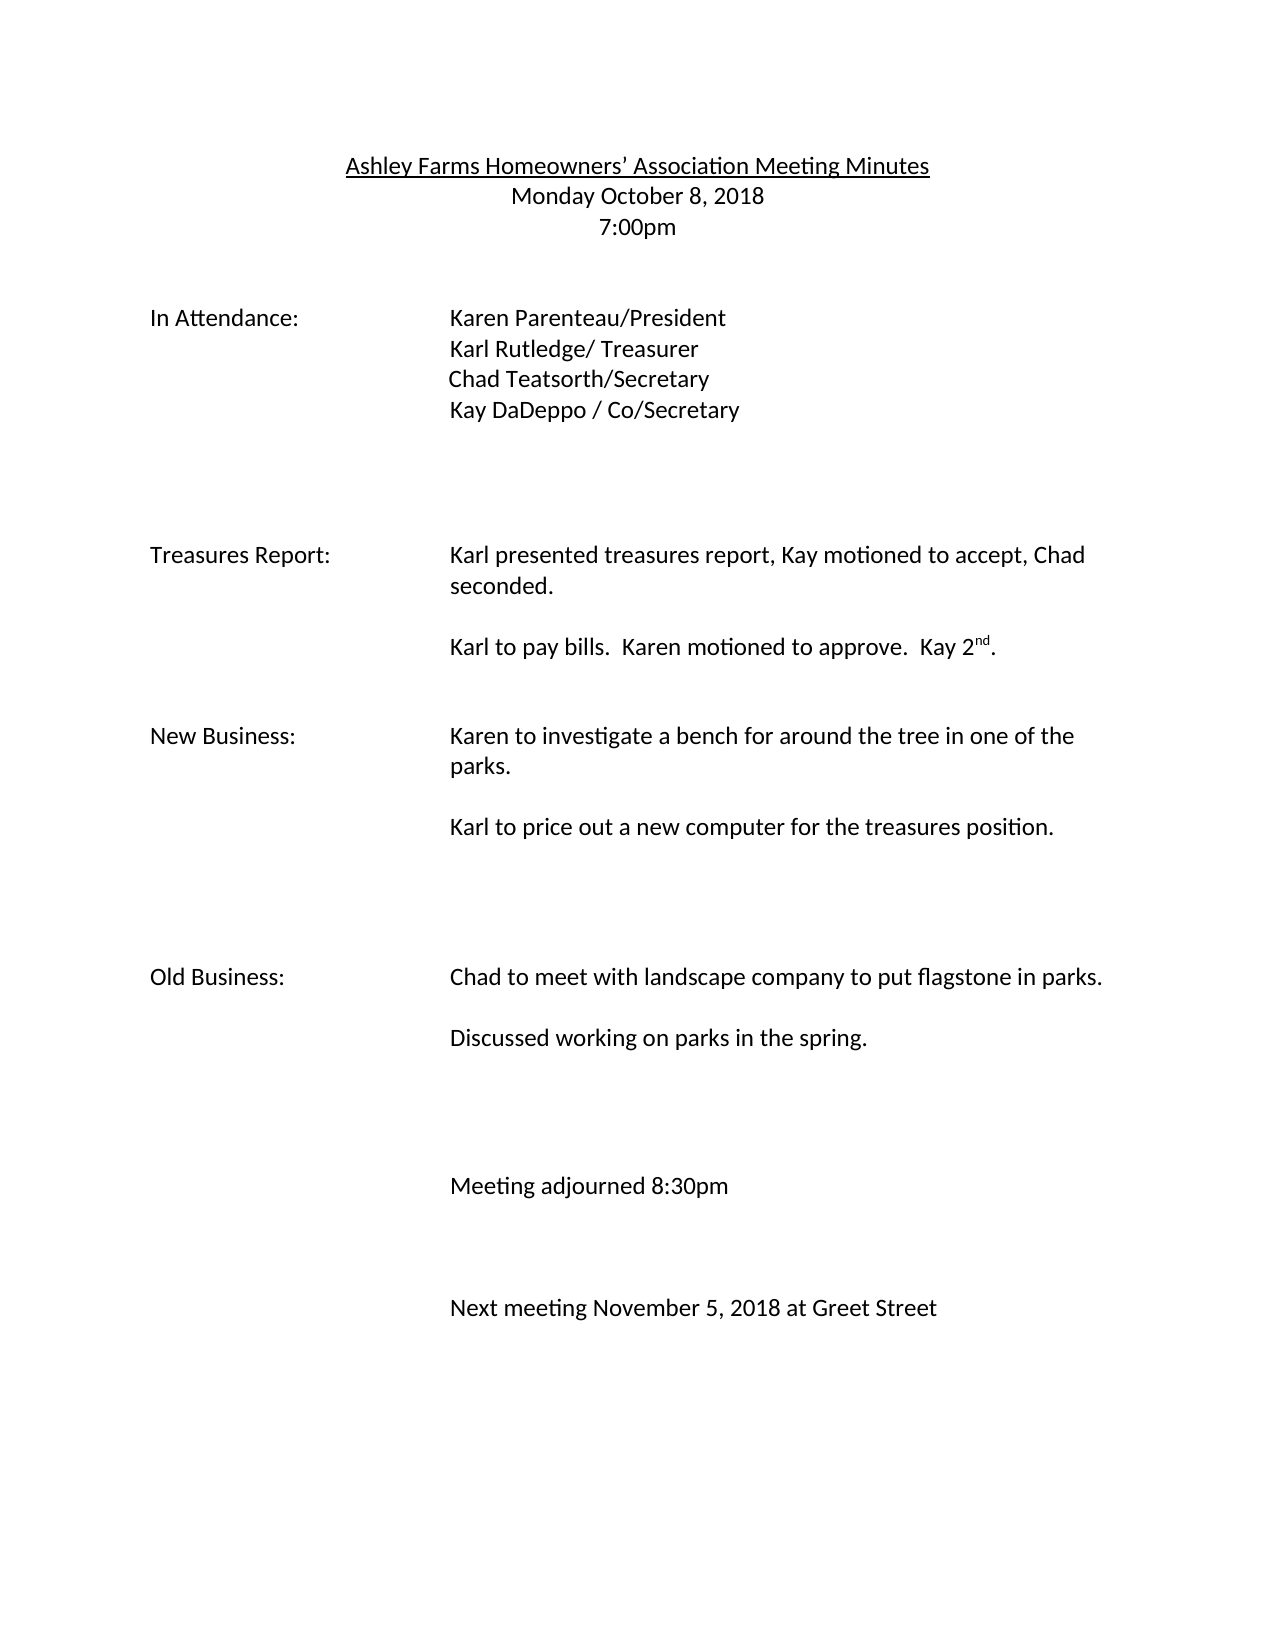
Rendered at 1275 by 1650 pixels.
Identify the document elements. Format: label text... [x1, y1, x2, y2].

text Discussed working on parks in the spring. [150, 1023, 1125, 1053]
text Karl to price out a new computer for the treasures position. [150, 811, 1125, 842]
text New Business: Karen to investigate a bench for around the tree in one of the parks. [150, 720, 1125, 781]
text Next meeting November 5, 2018 at Greet Street [150, 1292, 1125, 1323]
text In Attendance: Karen Parenteau/President [150, 303, 1125, 333]
text Ashley Farms Homeowners’ Association Meeting Minutes [150, 150, 1125, 181]
text Karl Rutledge/ Treasurer [150, 333, 1125, 364]
text Monday October 8, 2018 [150, 181, 1125, 211]
text Treasures Report: Karl presented treasures report, Kay motioned to accept, Chad seconded. [150, 539, 1125, 600]
text Chad Teatsorth/Secretary [150, 364, 1125, 394]
text Karl to pay bills. Karen motioned to approve. Kay 2nd. [150, 631, 1125, 661]
text Meeting adjourned 8:30pm [150, 1170, 1125, 1201]
text Old Business: Chad to meet with landscape company to put flagstone in parks. [150, 962, 1125, 992]
text Kay DaDeppo / Co/Secretary [150, 394, 1125, 425]
text 7:00pm [150, 211, 1125, 242]
